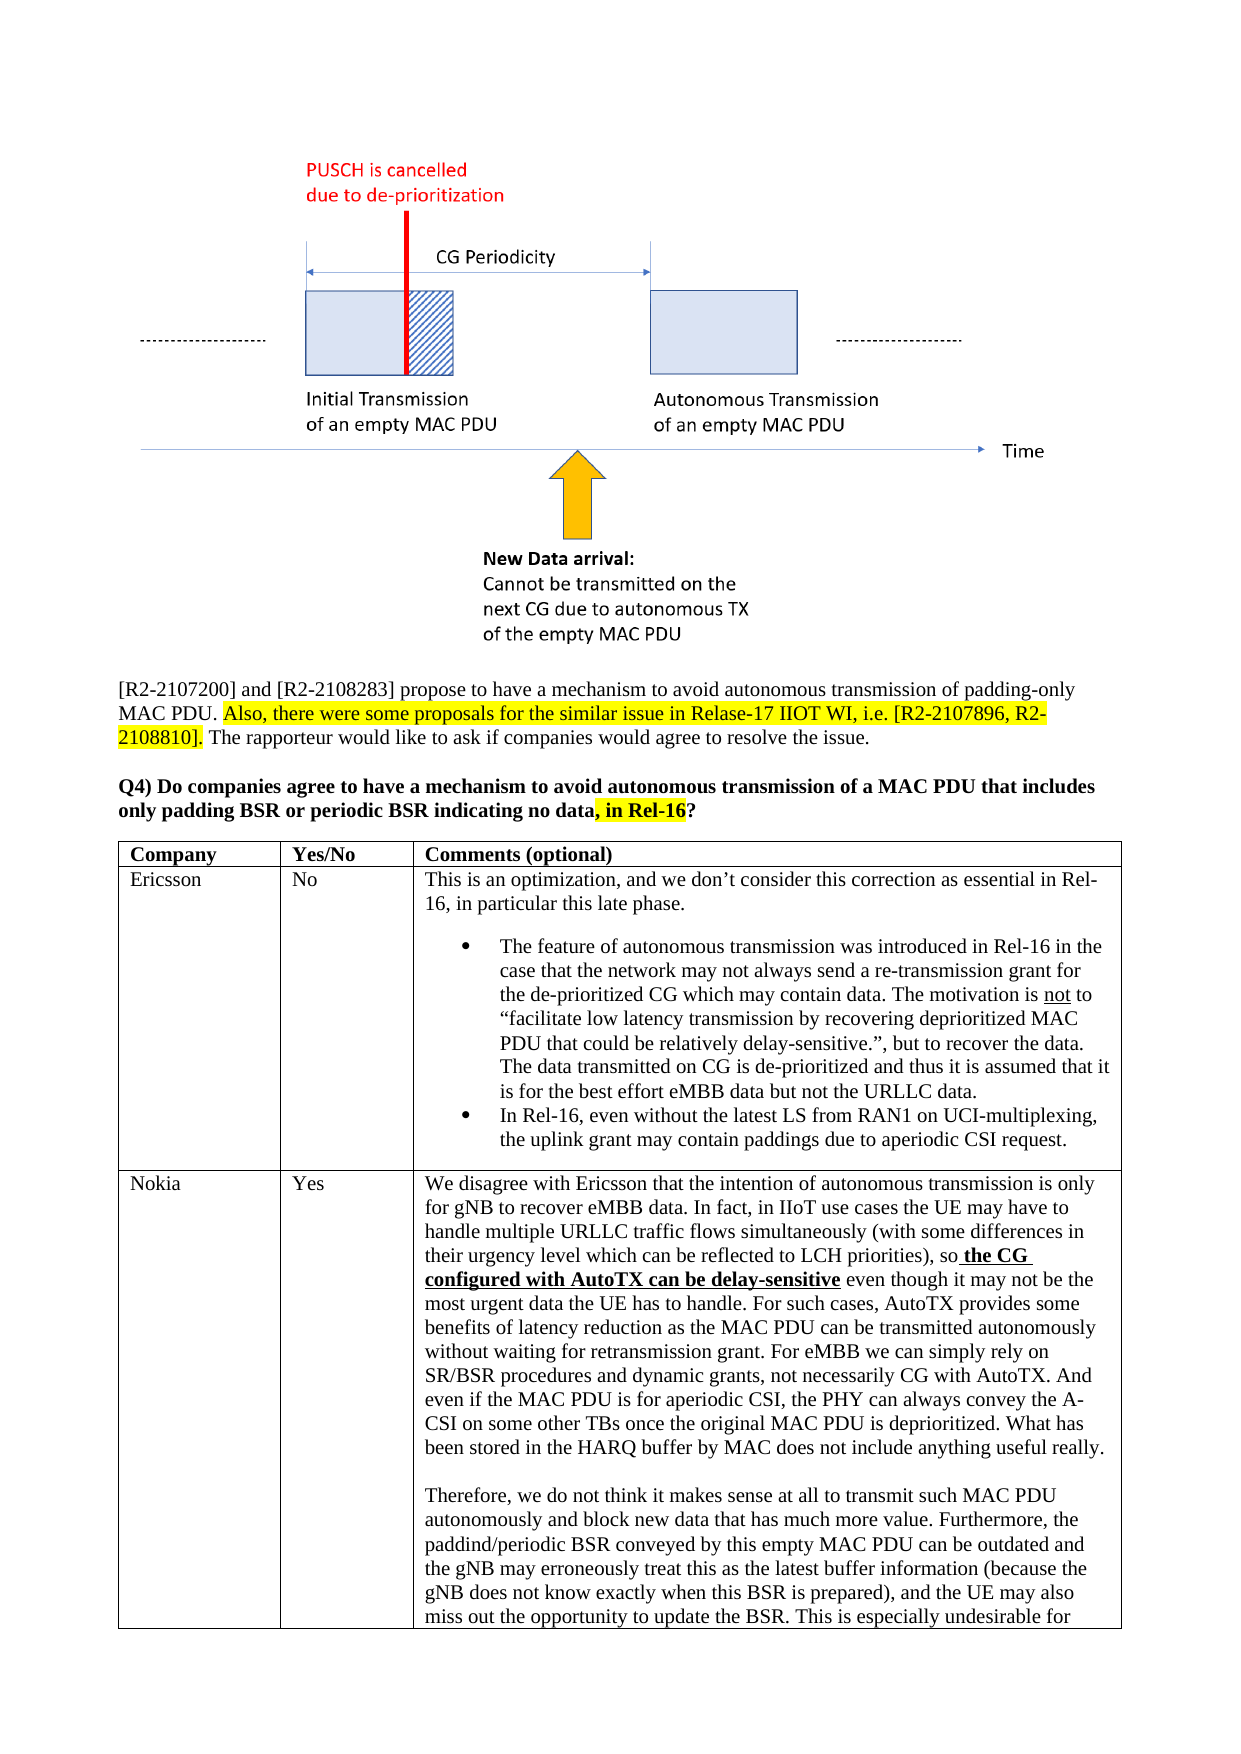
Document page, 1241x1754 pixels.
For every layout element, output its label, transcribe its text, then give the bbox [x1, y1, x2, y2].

text [R2-2107200] and [R2-2108283] propose to have a mechanism to avoid autonomous transmission of padding-only MAC PDU. Also, there were some proposals for the similar issue in Relase-17 IIOT WI, i.e. [R2-2107896, R2-2108810]. The rapporteur would like to ask if companies would agree to resolve the issue. [118, 677, 1122, 749]
table_cell Ericsson [119, 867, 280, 1169]
table_cell This is an optimization, and we don’t consider this correction as essential in Rel-16, in particular this late phase. The feature of autonomous transmission was introduced in Rel-16 in the case that the network may not always send a re-transmission grant for the de-prioritized CG which may contain data. The motivation is not to “facilitate low latency transmission by recovering deprioritized MAC PDU that could be relatively delay-sensitive.”, but to recover the data. The data transmitted on CG is de-prioritized and thus it is assumed that it is for the best effort eMBB data but not the URLLC data. In Rel-16, even without the latest LS from RAN1 on UCI-multiplexing, the uplink grant may contain paddings due to aperiodic CSI request. [414, 867, 1121, 1169]
table_cell Yes [281, 1171, 413, 1628]
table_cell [414, 1171, 1121, 1628]
table_cell Nokia [119, 1171, 280, 1628]
text Q4) Do companies agree to have a mechanism to avoid autonomous transmission of a MAC PDU that includes only padding BSR or periodic BSR indicating no data, in Rel-16? [118, 774, 1122, 822]
table_header Comments (optional) [414, 842, 1121, 866]
picture [118, 147, 1057, 652]
table_header Company [119, 842, 280, 866]
table_cell No [281, 867, 413, 1169]
table_header Yes/No [281, 842, 413, 866]
